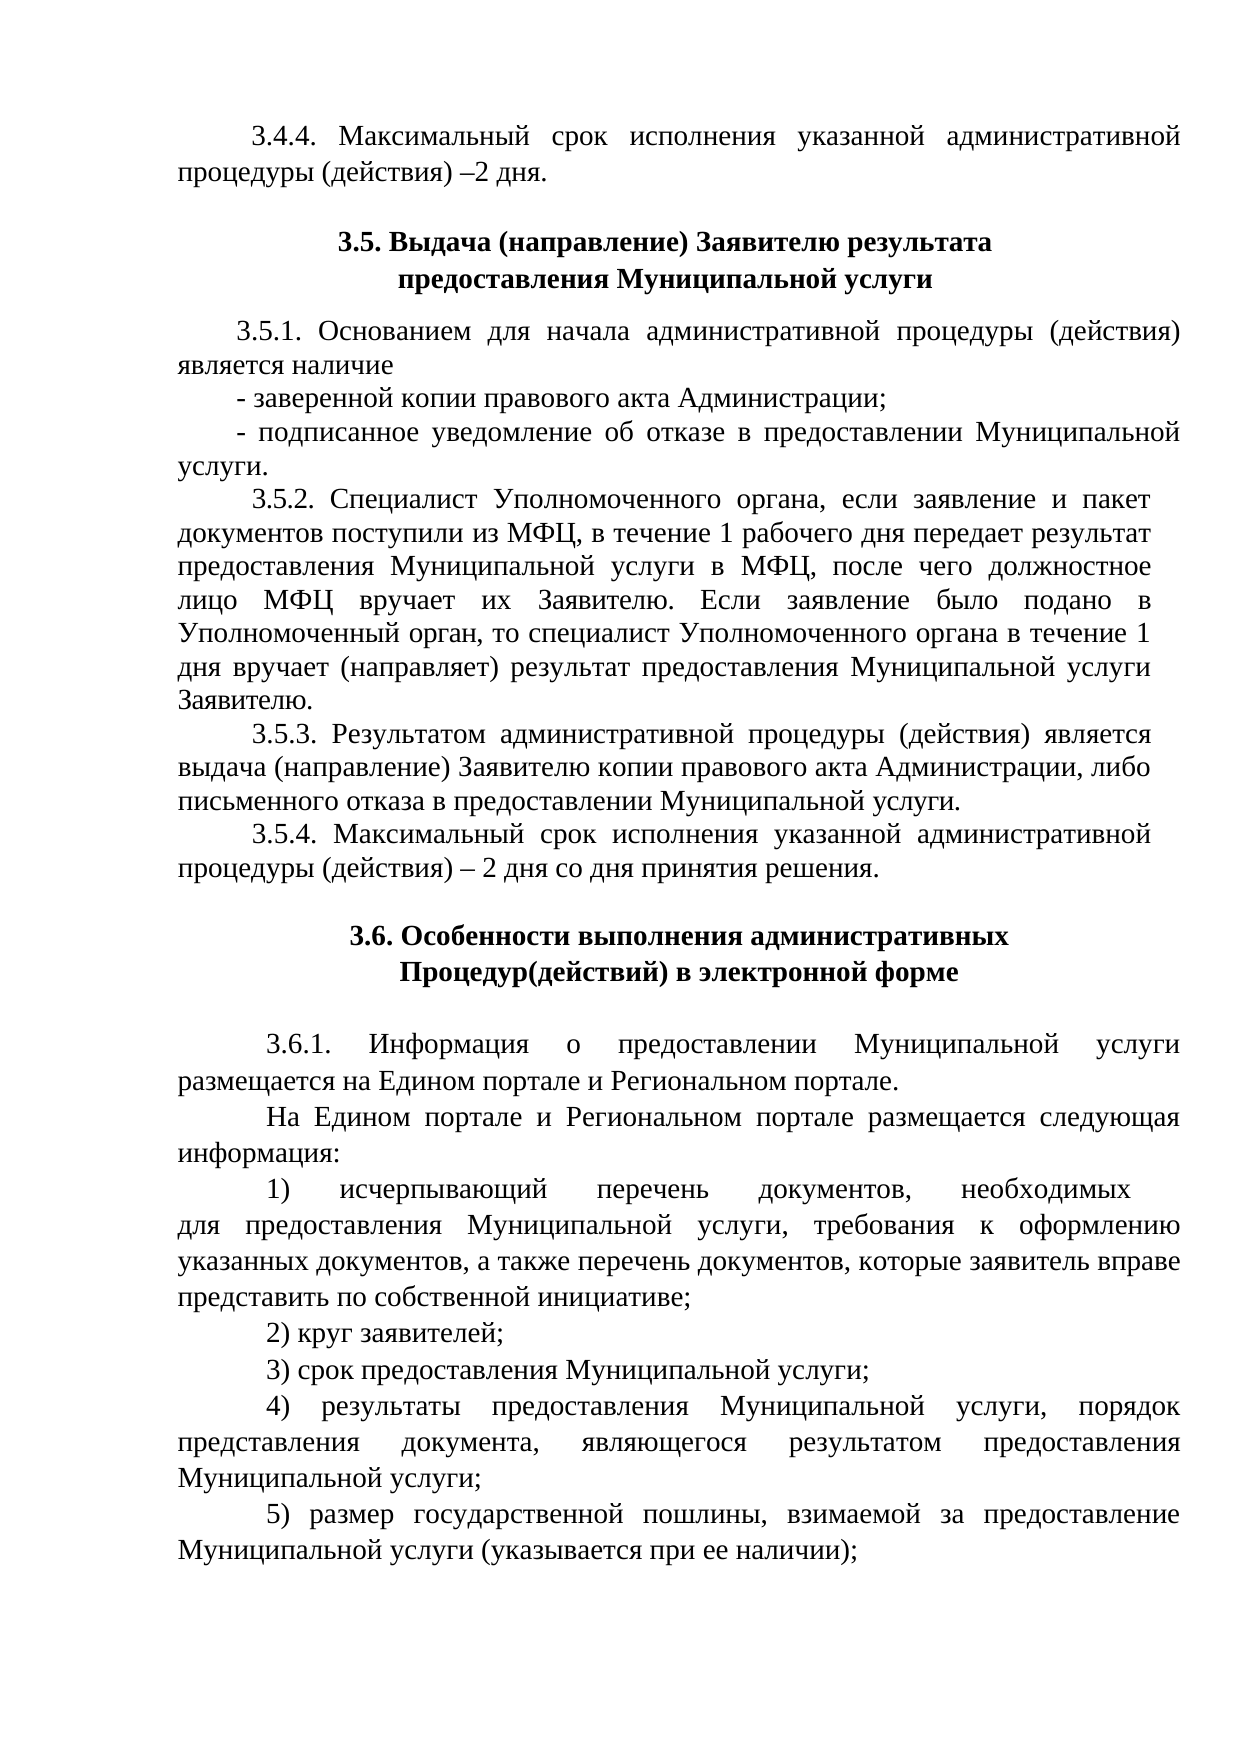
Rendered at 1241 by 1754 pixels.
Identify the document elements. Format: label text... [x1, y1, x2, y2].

text 1) исчерпывающий перечень документов, необходимых для предоставления Муниципальной услуги, требования к оформлению указанных документов, а также перечень документов, которые заявитель вправе представить по собственной инициативе; [177, 1171, 1181, 1313]
text 3.6.1. Информация о предоставлении Муниципальной услуги размещается на Едином портале и Региональном портале. [177, 1026, 1181, 1096]
text - подписанное уведомление об отказе в предоставлении Муниципальной услуги. [177, 414, 1181, 481]
text Процедур(действий) в электронной форме [177, 954, 1181, 988]
text На Едином портале и Региональном портале размещается следующая информация: [177, 1099, 1181, 1168]
text 5) размер государственной пошлины, взимаемой за предоставление Муниципальной услуги (указывается при ее наличии); [177, 1496, 1181, 1566]
text 3.5. Выдача (направление) Заявителю результата предоставления Муниципальной услуги [338, 224, 1146, 294]
text 3.5.4. Максимальный срок исполнения указанной административной процедуры (действия) – 2 дня со дня принятия решения. [178, 817, 1152, 884]
text 3.5.3. Результатом административной процедуры (действия) является выдача (направление) Заявителю копии правового акта Администрации, либо письменного отказа в предоставлении Муниципальной услуги. [178, 716, 1152, 817]
text 3.5.1. Основанием для начала административной процедуры (действия) является наличие [177, 313, 1181, 381]
text - заверенной копии правового акта Администрации; [177, 381, 1181, 414]
text 3.4.4. Максимальный срок исполнения указанной административной процедуры (действия) –2 дня. [177, 118, 1181, 188]
text 2) круг заявителей; [177, 1316, 1181, 1349]
text 3.6. Особенности выполнения административных [177, 918, 1181, 952]
text 4) результаты предоставления Муниципальной услуги, порядок представления документа, являющегося результатом предоставления Муниципальной услуги; [177, 1388, 1181, 1494]
text 3) срок предоставления Муниципальной услуги; [177, 1352, 1181, 1385]
text 3.5.2. Специалист Уполномоченного органа, если заявление и пакет документов поступили из МФЦ, в течение 1 рабочего дня передает результат предоставления Муниципальной услуги в МФЦ, после чего должностное лицо МФЦ вручает их Заявителю. Если заявление было подано в Уполномоченный орган, то специалист Уполномоченного органа в течение 1 дня вручает (направляет) результат предоставления Муниципальной услуги Заявителю. [177, 481, 1152, 716]
